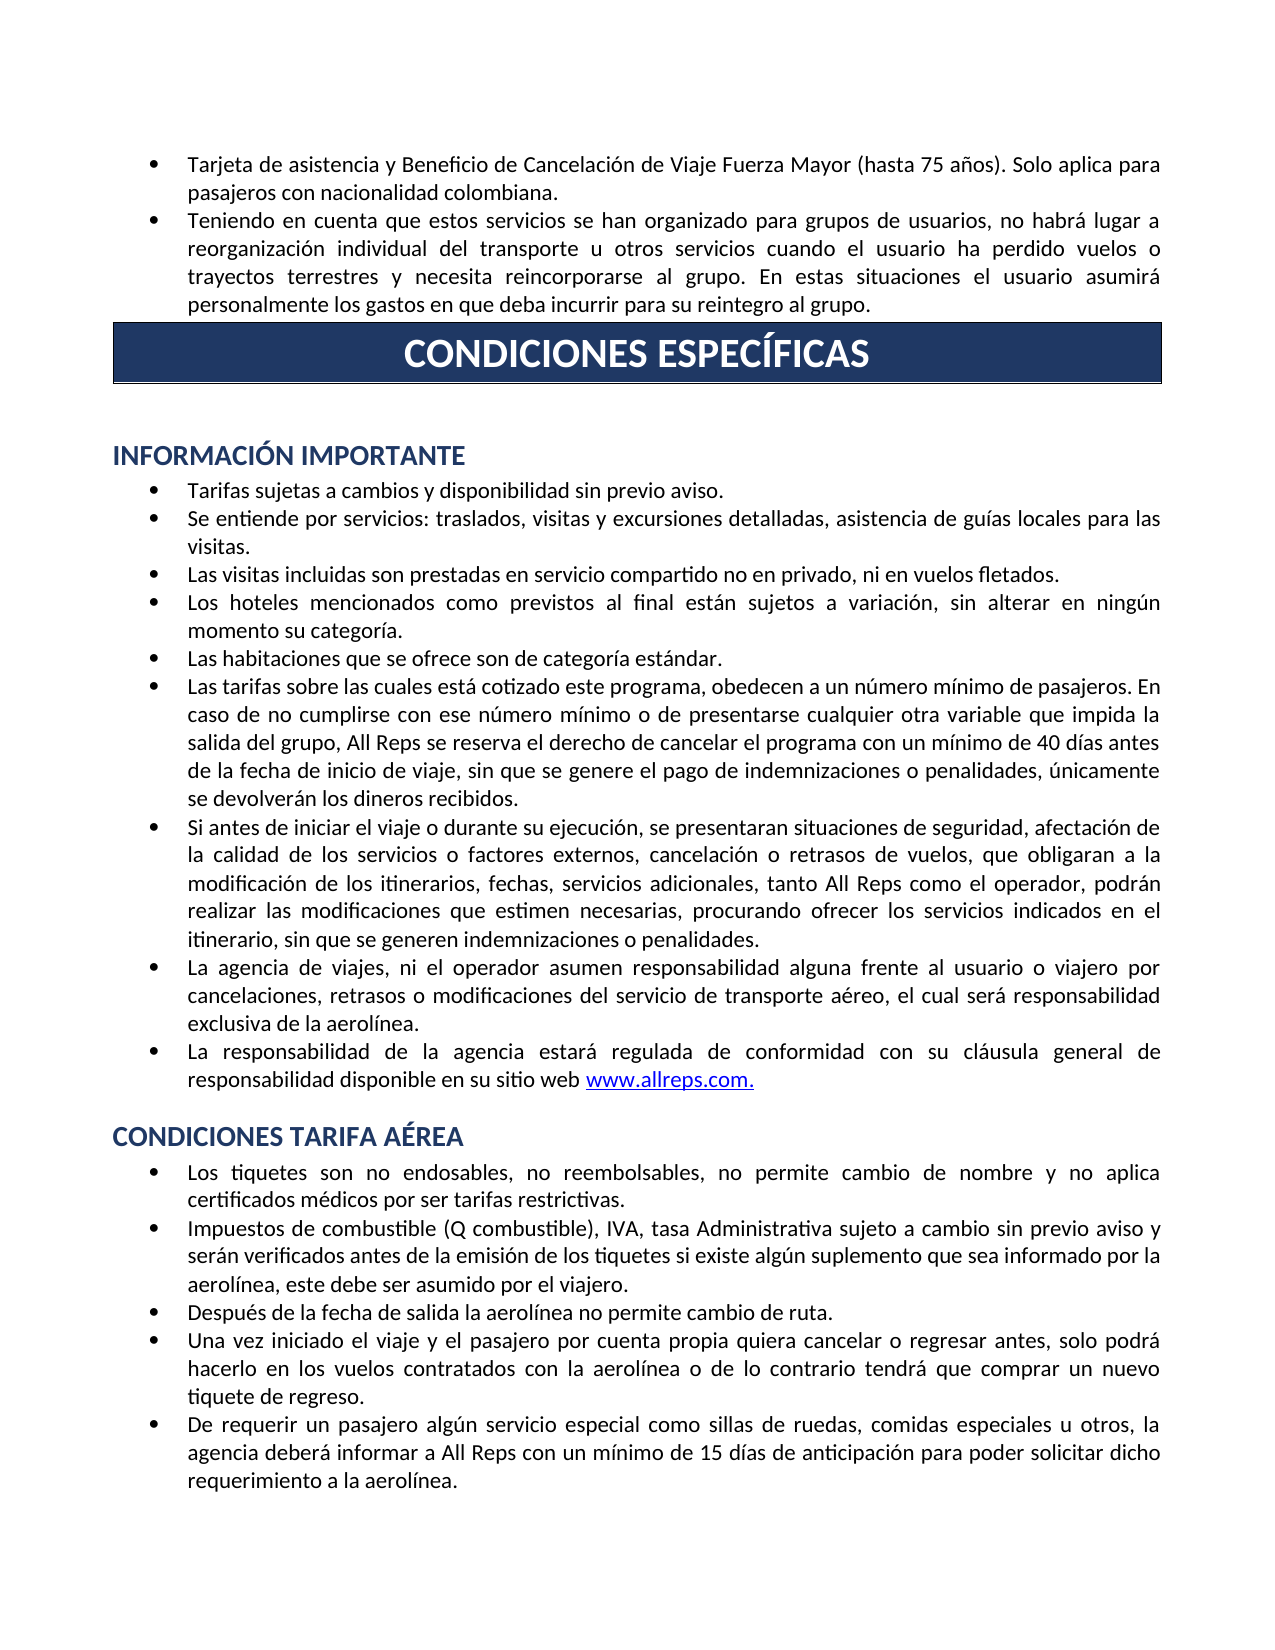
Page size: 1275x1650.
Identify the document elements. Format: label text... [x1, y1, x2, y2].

text Se entiende por servicios: traslados, visitas y excursiones detalladas, asistencia de guías locales para las visitas. [150, 504, 1162, 560]
text La agencia de viajes, ni el operador asumen responsabilidad alguna frente al usuario o viajero por cancelaciones, retrasos o modificaciones del servicio de transporte aéreo, el cual será responsabilidad exclusiva de la aerolínea. [150, 953, 1162, 1037]
table_header CONDICIONES ESPECÍFICAS [114, 323, 1161, 382]
text INFORMACIÓN IMPORTANTE [112, 437, 1162, 472]
text Tarifas sujetas a cambios y disponibilidad sin previo aviso. [150, 476, 1162, 504]
text Las tarifas sobre las cuales está cotizado este programa, obedecen a un número mínimo de pasajeros. En caso de no cumplirse con ese número mínimo o de presentarse cualquier otra variable que impida la salida del grupo, All Reps se reserva el derecho de cancelar el programa con un mínimo de 40 días antes de la fecha de inicio de viaje, sin que se genere el pago de indemnizaciones o penalidades, únicamente se devolverán los dineros recibidos. [150, 672, 1162, 813]
text La responsabilidad de la agencia estará regulada de conformidad con su cláusula general de responsabilidad disponible en su sitio web www.allreps.com. [150, 1037, 1162, 1093]
text Las habitaciones que se ofrece son de categoría estándar. [150, 644, 1162, 672]
text Las visitas incluidas son prestadas en servicio compartido no en privado, ni en vuelos fletados. [150, 560, 1162, 588]
text De requerir un pasajero algún servicio especial como sillas de ruedas, comidas especiales u otros, la agencia deberá informar a All Reps con un mínimo de 15 días de anticipación para poder solicitar dicho requerimiento a la aerolínea. [150, 1410, 1162, 1494]
text CONDICIONES TARIFA AÉREA [112, 1118, 1162, 1153]
text Los hoteles mencionados como previstos al final están sujetos a variación, sin alterar en ningún momento su categoría. [150, 588, 1162, 644]
text Después de la fecha de salida la aerolínea no permite cambio de ruta. [150, 1298, 1162, 1326]
text Impuestos de combustible (Q combustible), IVA, tasa Administrativa sujeto a cambio sin previo aviso y serán verificados antes de la emisión de los tiquetes si existe algún suplemento que sea informado por la aerolínea, este debe ser asumido por el viajero. [150, 1214, 1162, 1298]
text Los tiquetes son no endosables, no reembolsables, no permite cambio de nombre y no aplica certificados médicos por ser tarifas restrictivas. [150, 1158, 1162, 1214]
text Tarjeta de asistencia y Beneficio de Cancelación de Viaje Fuerza Mayor (hasta 75 años). Solo aplica para pasajeros con nacionalidad colombiana. [150, 150, 1162, 206]
text Si antes de iniciar el viaje o durante su ejecución, se presentaran situaciones de seguridad, afectación de la calidad de los servicios o factores externos, cancelación o retrasos de vuelos, que obligaran a la modificación de los itinerarios, fechas, servicios adicionales, tanto All Reps como el operador, podrán realizar las modificaciones que estimen necesarias, procurando ofrecer los servicios indicados en el itinerario, sin que se generen indemnizaciones o penalidades. [150, 813, 1162, 953]
text Teniendo en cuenta que estos servicios se han organizado para grupos de usuarios, no habrá lugar a reorganización individual del transporte u otros servicios cuando el usuario ha perdido vuelos o trayectos terrestres y necesita reincorporarse al grupo. En estas situaciones el usuario asumirá personalmente los gastos en que deba incurrir para su reintegro al grupo. [150, 206, 1162, 318]
text Una vez iniciado el viaje y el pasajero por cuenta propia quiera cancelar o regresar antes, solo podrá hacerlo en los vuelos contratados con la aerolínea o de lo contrario tendrá que comprar un nuevo tiquete de regreso. [150, 1326, 1162, 1410]
